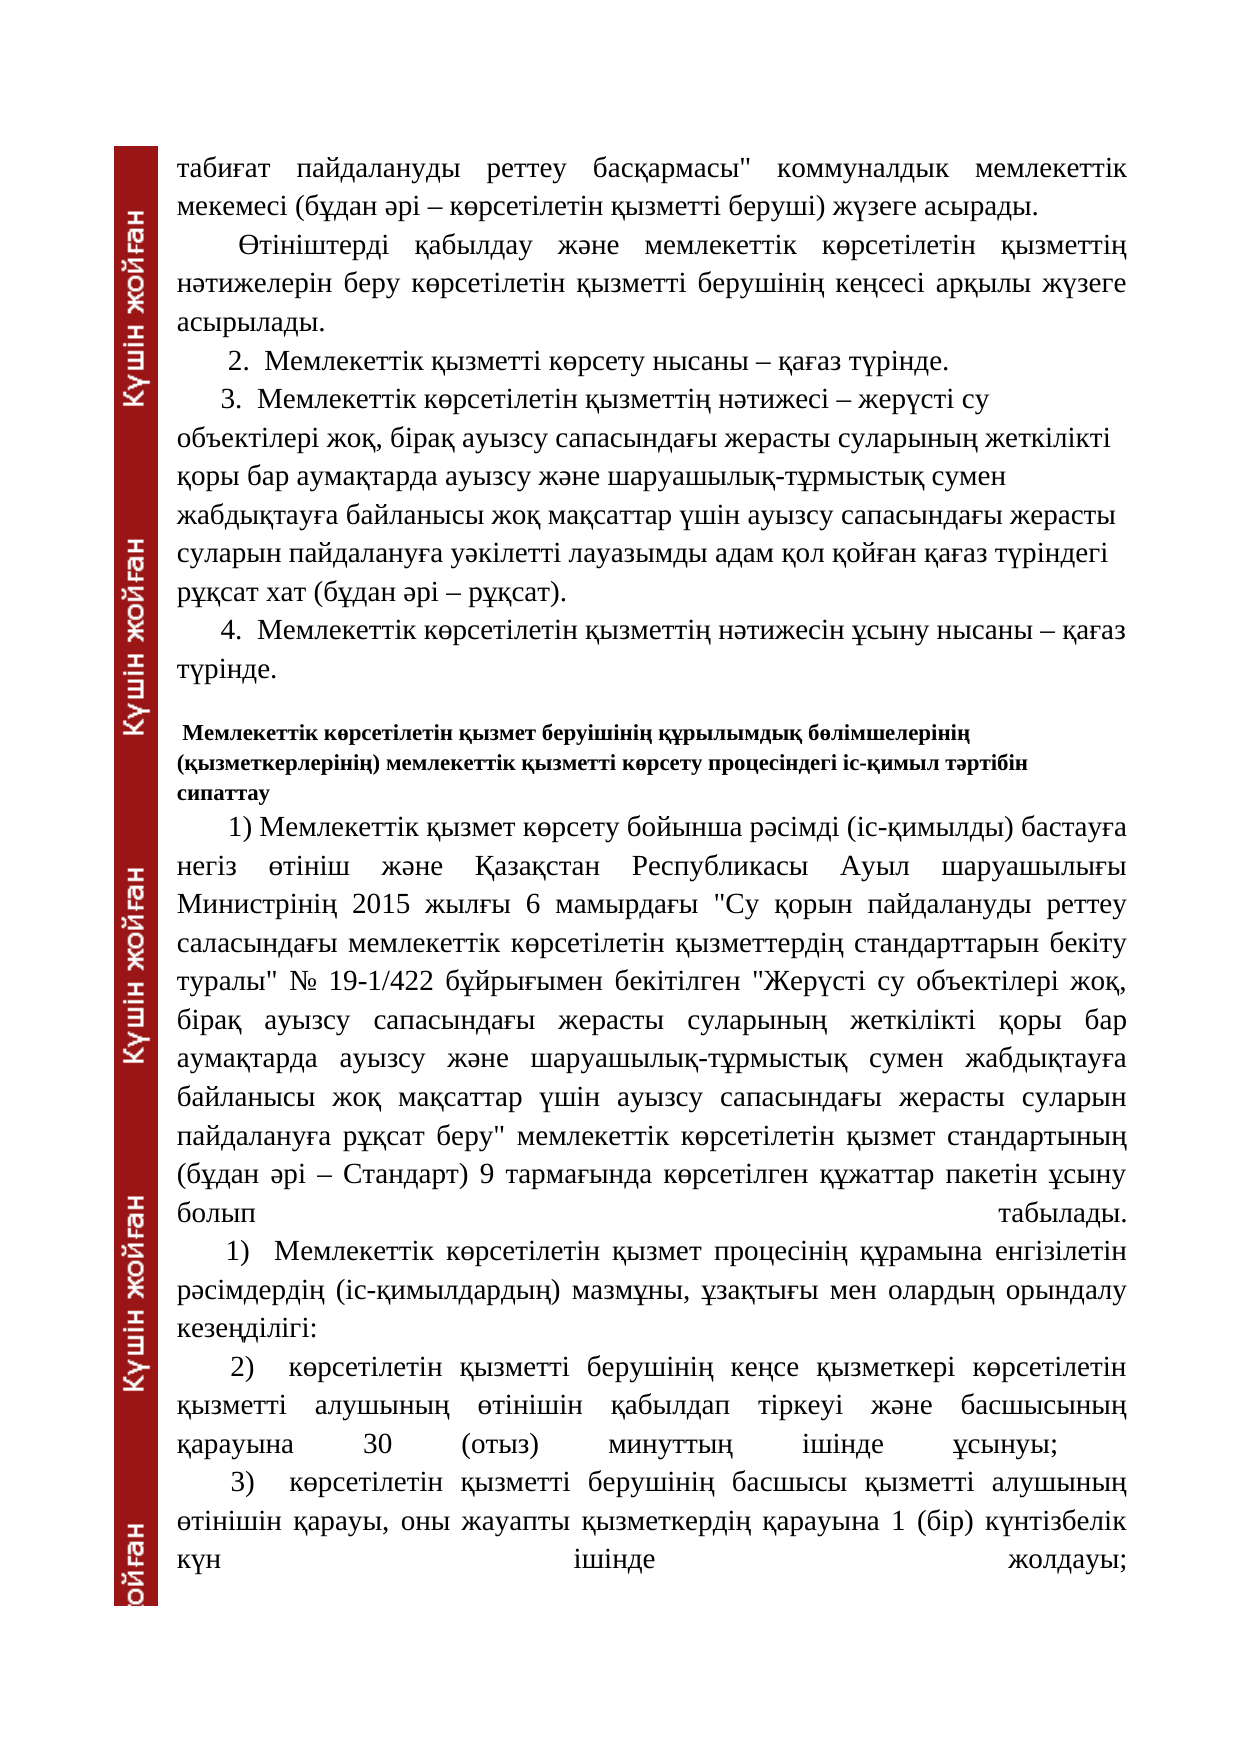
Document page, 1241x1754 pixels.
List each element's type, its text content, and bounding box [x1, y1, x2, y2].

text Мемлекеттiк көрсетілетін қызмет беруішінің құрылымдық бөлiмшелерiнiң (қызметкерлерiнiң) мемлекеттік қызметті көрсету процесіндегі iс-қимыл тәртiбiн сипаттау [112, 719, 1128, 805]
picture [114, 715, 158, 719]
picture [114, 805, 158, 809]
picture [114, 222, 158, 227]
text 2. Мемлекеттік қызметті көрсету нысаны – қағаз түрінде. 3. Мемлекеттік көрсетілетін қызметтің нәтижесі – жерүсті су объектілері жоқ, бірақ ауызсу сапасындағы жерасты суларының жеткілікті қоры бар аумақтарда ауызсу және шаруашылық-тұрмыстық сумен жабдықтауға байланысы жоқ мақсаттар үшін ауызсу сапасындағы жерасты суларын пайдалануға уәкілетті лауазымды адам қол қойған қағаз түріндегі рұқсат хат (бұдан әрі – рұқсат). 4. Мемлекеттік көрсетілетін қызметтің нәтижесін ұсыну нысаны – қағаз түрінде. [112, 343, 1128, 715]
picture [114, 1575, 158, 1606]
picture [114, 338, 158, 343]
text Өтініштерді қабылдау және мемлекеттік көрсетілетін қызметтің нәтижелерін беру көрсетілетін қызметті берушінің кеңсесі арқылы жүзеге асырылады. [112, 227, 1128, 338]
picture [114, 146, 158, 150]
